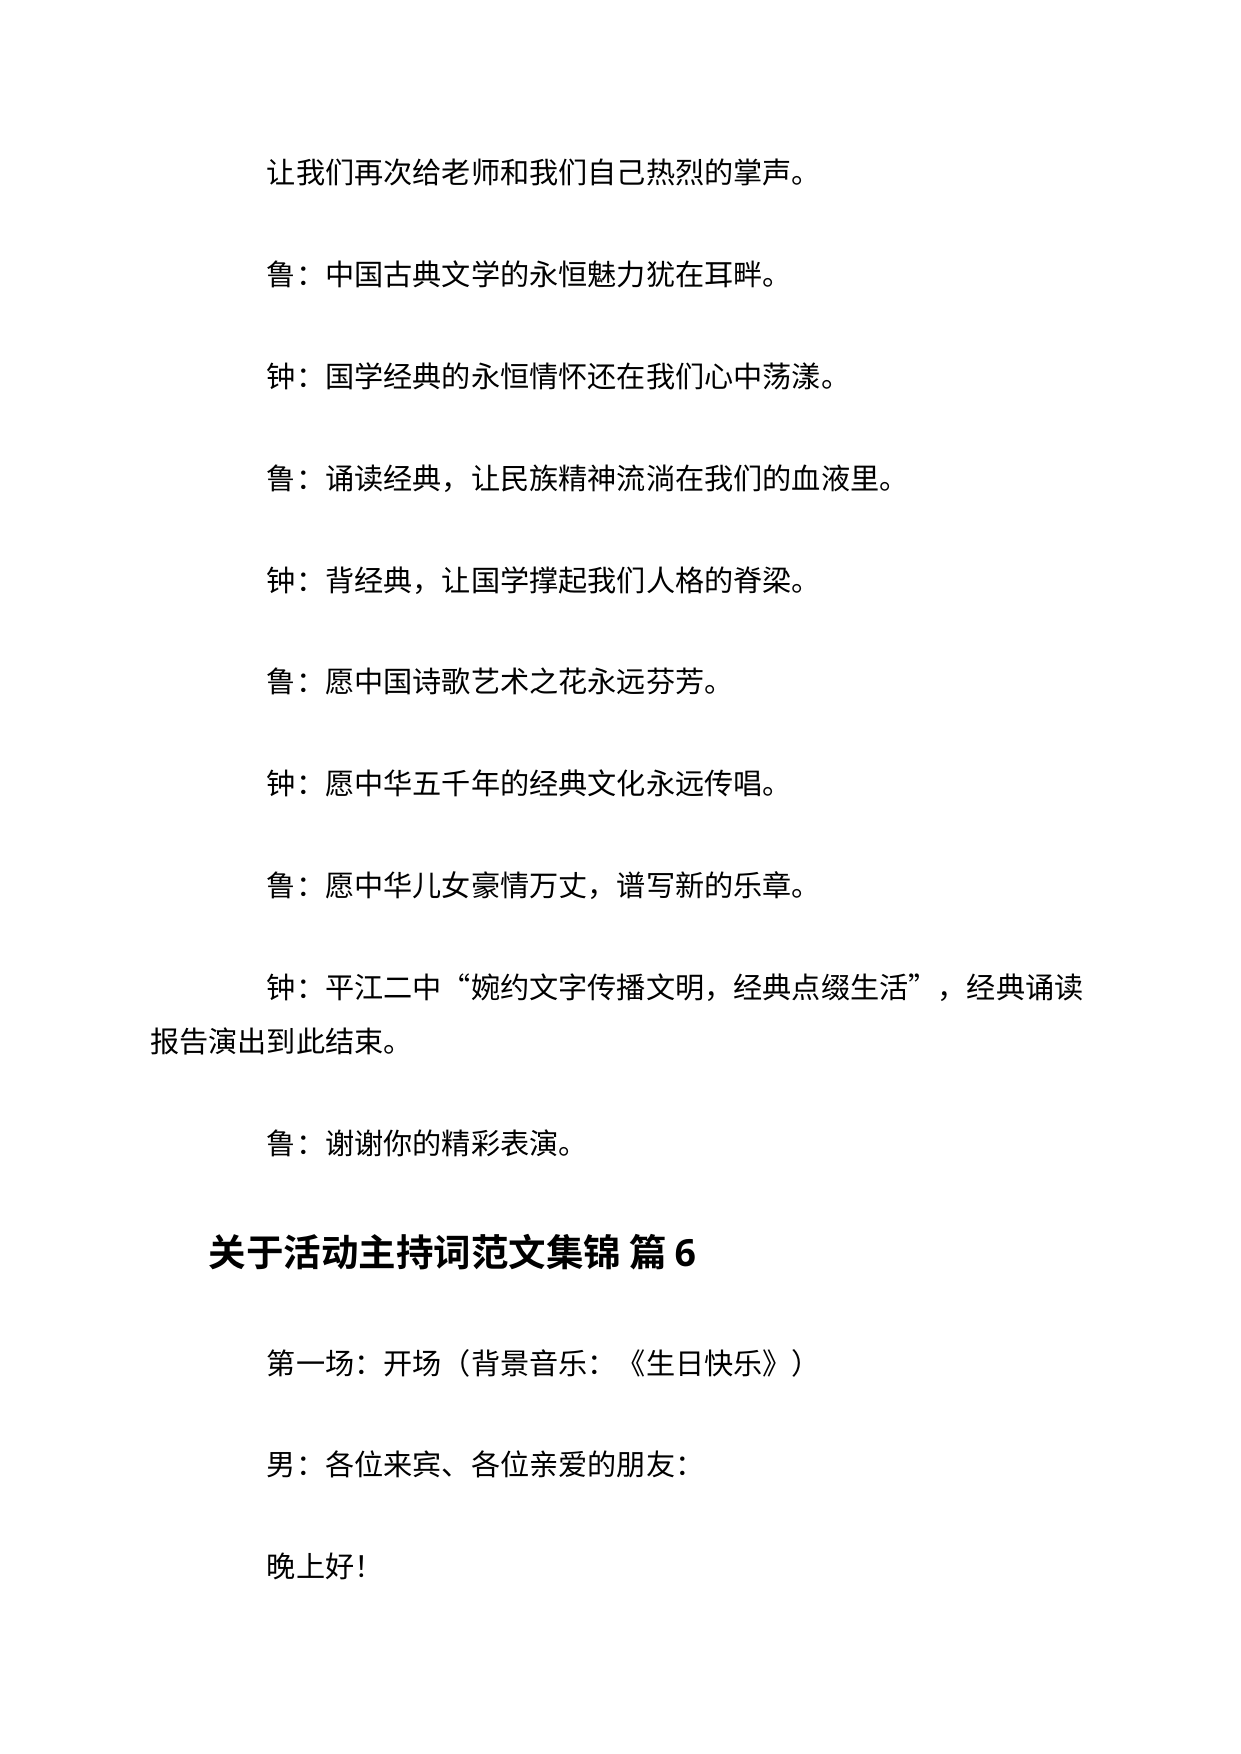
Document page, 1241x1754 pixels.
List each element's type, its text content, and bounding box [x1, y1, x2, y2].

text 鲁：愿中华儿女豪情万丈，谱写新的乐章。 [150, 862, 1090, 905]
text 鲁：中国古典文学的永恒魅力犹在耳畔。 [150, 252, 1090, 294]
text 钟：背经典，让国学撑起我们人格的脊梁。 [150, 557, 1090, 599]
text 晚上好！ [150, 1544, 1090, 1586]
text 钟：国学经典的永恒情怀还在我们心中荡漾。 [150, 353, 1090, 396]
text 钟：愿中华五千年的经典文化永远传唱。 [150, 761, 1090, 803]
text 钟：平江二中“婉约文字传播文明，经典点缀生活”，经典诵读报告演出到此结束。 [150, 964, 1090, 1061]
text 鲁：诵读经典，让民族精神流淌在我们的血液里。 [150, 455, 1090, 498]
text 让我们再次给老师和我们自己热烈的掌声。 [150, 150, 1090, 192]
text 关于活动主持词范文集锦 篇6 [150, 1223, 1090, 1277]
text 第一场：开场（背景音乐：《生日快乐》） [150, 1340, 1090, 1382]
text 鲁：愿中国诗歌艺术之花永远芬芳。 [150, 659, 1090, 701]
text 男：各位来宾、各位亲爱的朋友： [150, 1442, 1090, 1484]
text 鲁：谢谢你的精彩表演。 [150, 1121, 1090, 1163]
